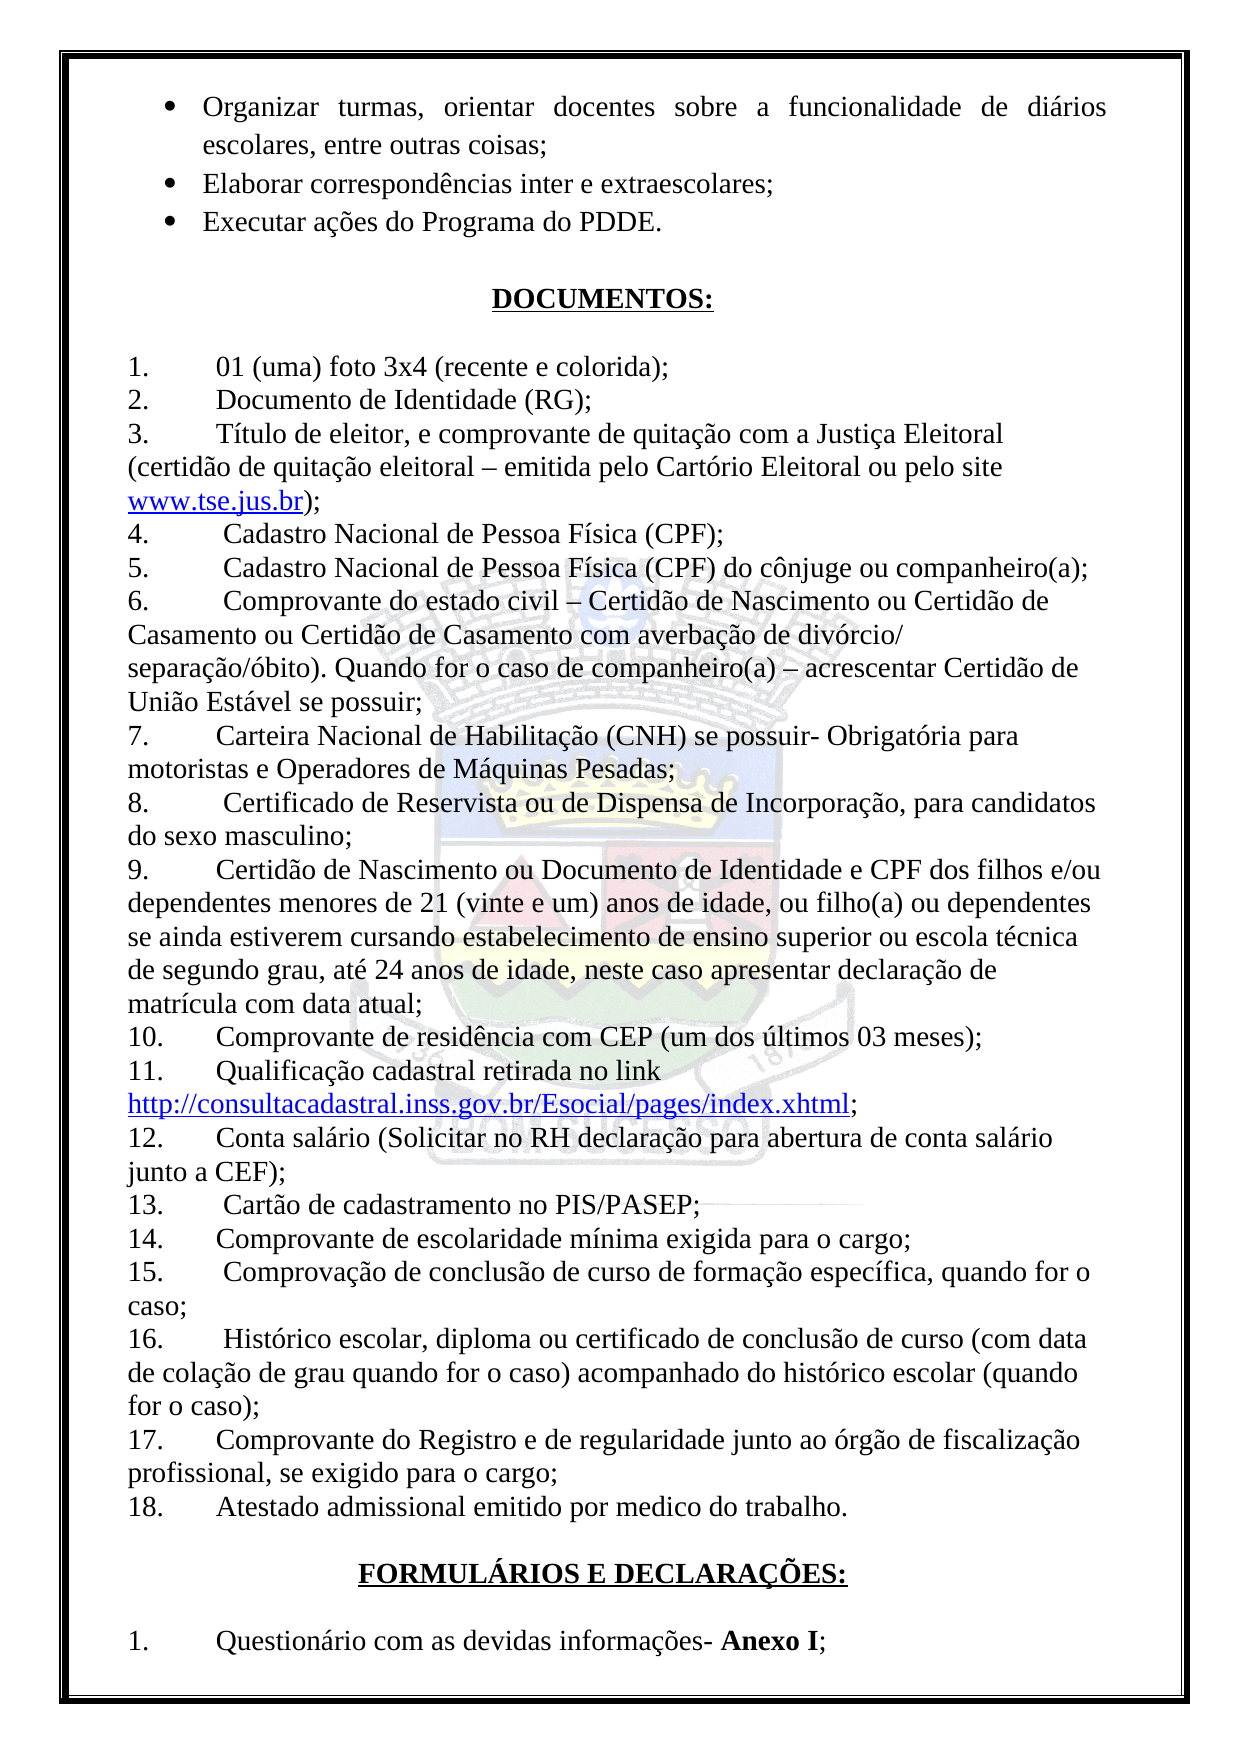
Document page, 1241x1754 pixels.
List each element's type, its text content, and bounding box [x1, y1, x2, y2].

text FORMULÁRIOS E DECLARAÇÕES: [69, 1556, 1137, 1590]
list Executar ações do Programa do PDDE. [165, 204, 1107, 238]
list Certificado de Reservista ou de Dispensa de Incorporação, para candidatos do sexo masculino; [127, 785, 1107, 852]
list Cadastro Nacional de Pessoa Física (CPF); [127, 516, 1107, 550]
list Comprovante de residência com CEP (um dos últimos 03 meses); [127, 1019, 1107, 1053]
list Cadastro Nacional de Pessoa Física (CPF) do cônjuge ou companheiro(a); [127, 550, 1107, 583]
list Cartão de cadastramento no PIS/PASEP; [127, 1187, 1107, 1221]
text DOCUMENTOS: [69, 282, 1137, 315]
list Comprovante do estado civil – Certidão de Nascimento ou Certidão de Casamento ou Certidão de Casamento com averbação de divórcio/ separação/óbito). Quando for o caso de companheiro(a) – acrescentar Certidão de União Estável se possuir; [127, 583, 1107, 718]
list Histórico escolar, diploma ou certificado de conclusão de curso (com data de colação de grau quando for o caso) acompanhado do histórico escolar (quando for o caso); [127, 1321, 1107, 1422]
list Documento de Identidade (RG); [127, 382, 1107, 416]
list 01 (uma) foto 3x4 (recente e colorida); [127, 349, 1107, 382]
list Comprovante do Registro e de regularidade junto ao órgão de fiscalização profissional, se exigido para o cargo; [127, 1422, 1107, 1489]
list Questionário com as devidas informações- Anexo I; [127, 1623, 1107, 1657]
list Elaborar correspondências inter e extraescolares; [165, 166, 1107, 199]
list Comprovante de escolaridade mínima exigida para o cargo; [127, 1221, 1107, 1254]
list Título de eleitor, e comprovante de quitação com a Justiça Eleitoral (certidão de quitação eleitoral – emitida pelo Cartório Eleitoral ou pelo site www.tse.jus.br); [127, 416, 1107, 516]
list Organizar turmas, orientar docentes sobre a funcionalidade de diários escolares, entre outras coisas; [165, 89, 1107, 161]
list Atestado admissional emitido por medico do trabalho. [127, 1489, 1107, 1523]
list Conta salário (Solicitar no RH declaração para abertura de conta salário junto a CEF); [127, 1120, 1107, 1187]
list Comprovação de conclusão de curso de formação específica, quando for o caso; [127, 1254, 1107, 1321]
list Certidão de Nascimento ou Documento de Identidade e CPF dos filhos e/ou dependentes menores de 21 (vinte e um) anos de idade, ou filho(a) ou dependentes se ainda estiverem cursando estabelecimento de ensino superior ou escola técnica de segundo grau, até 24 anos de idade, neste caso apresentar declaração de matrícula com data atual; [127, 852, 1107, 1019]
list Carteira Nacional de Habilitação (CNH) se possuir- Obrigatória para motoristas e Operadores de Máquinas Pesadas; [127, 718, 1107, 785]
list Qualificação cadastral retirada no link http://consultacadastral.inss.gov.br/Esocial/pages/index.xhtml; [127, 1053, 1107, 1120]
